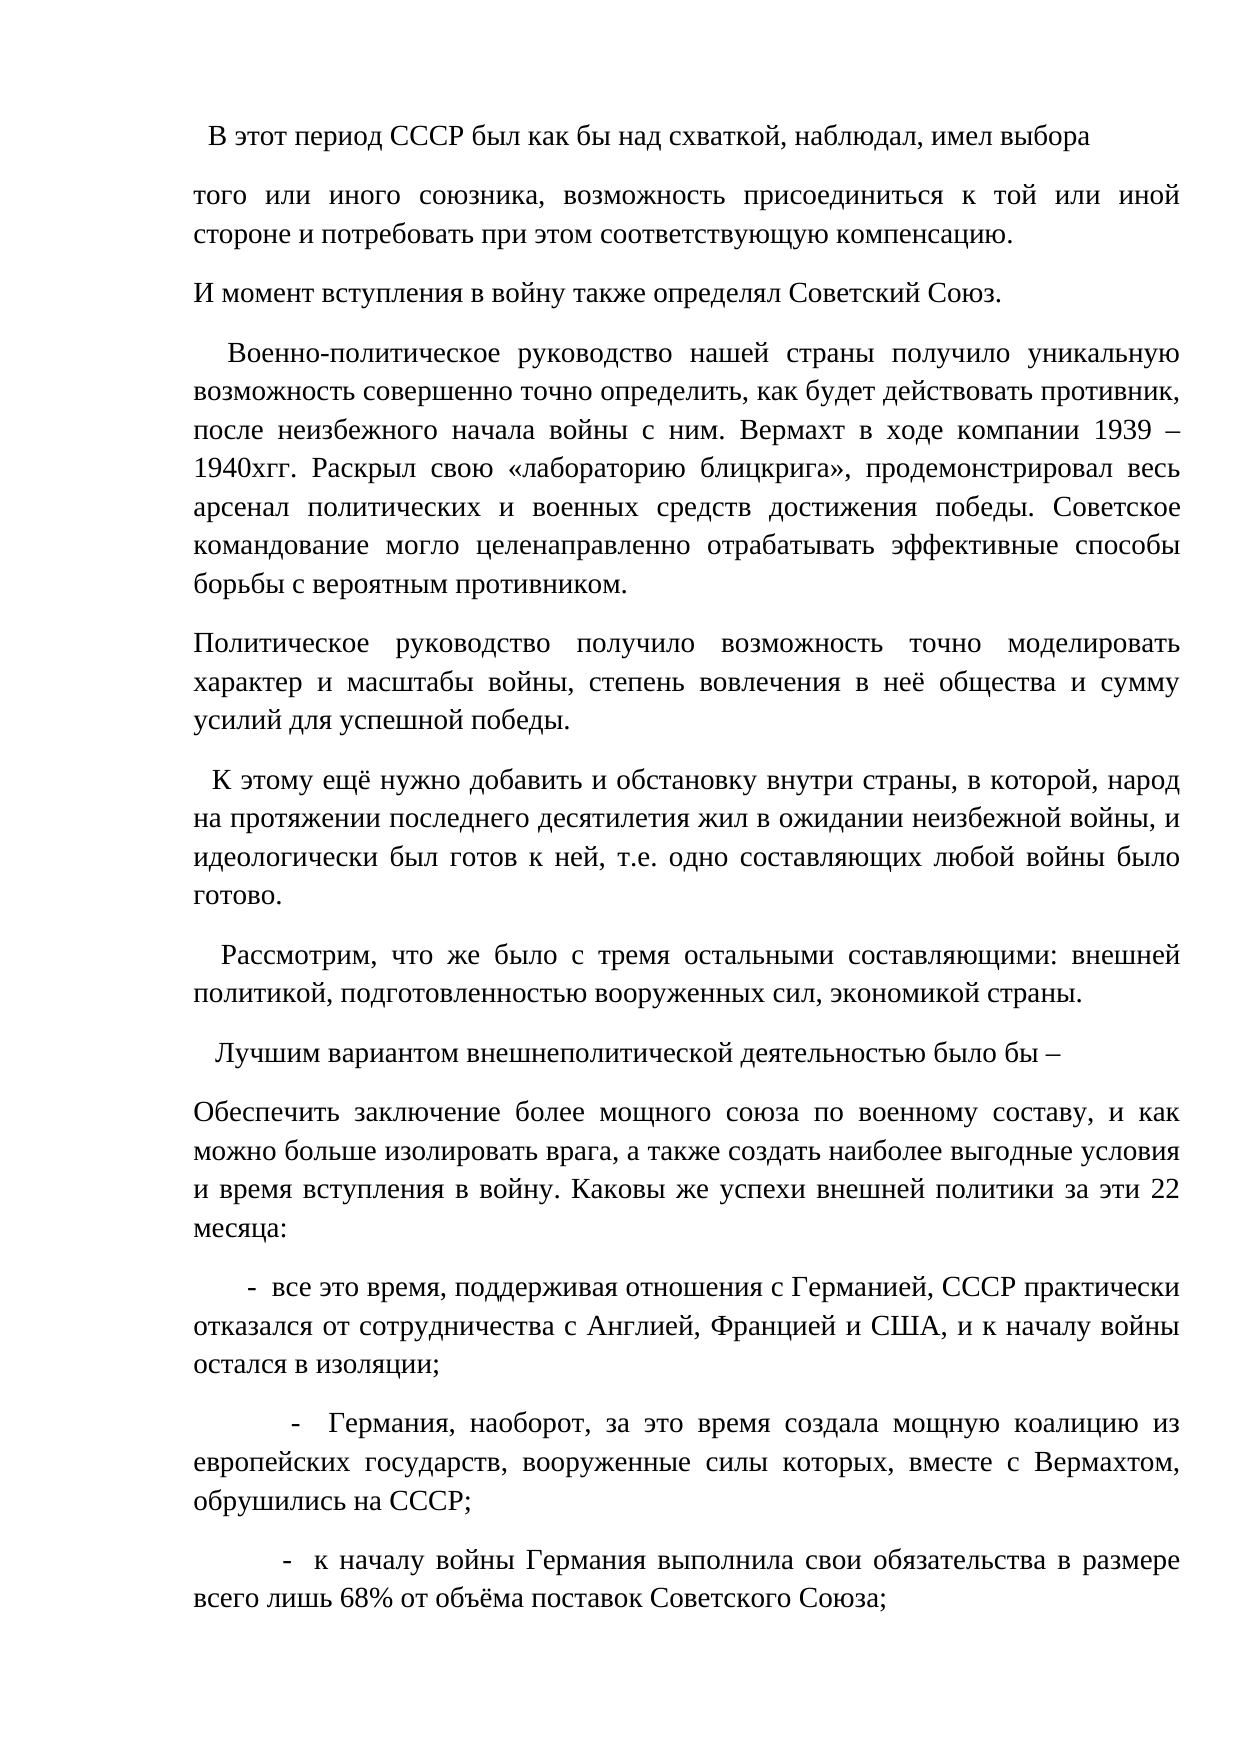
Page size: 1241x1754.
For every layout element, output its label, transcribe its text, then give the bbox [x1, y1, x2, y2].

text Политическое руководство получило возможность точно моделировать характер и масштабы войны, степень вовлечения в неё общества и сумму усилий для успешной победы. [193, 625, 1181, 736]
text И момент вступления в войну также определял Советский Союз. [193, 275, 1181, 309]
text К этому ещё нужно добавить и обстановку внутри страны, в которой, народ на протяжении последнего десятилетия жил в ожидании неизбежной войны, и идеологически был готов к ней, т.е. одно составляющих любой войны было готово. [193, 762, 1181, 911]
text - все это время, поддерживая отношения с Германией, СССР практически отказался от сотрудничества с Англией, Францией и США, и к началу войны остался в изоляции; [193, 1269, 1181, 1380]
text - к началу войны Германия выполнила свои обязательства в размере всего лишь 68% от объёма поставок Советского Союза; [193, 1542, 1181, 1614]
text Рассмотрим, что же было с тремя остальными составляющими: внешней политикой, подготовленностью вооруженных сил, экономикой страны. [193, 937, 1181, 1009]
text Лучшим вариантом внешнеполитической деятельностью было бы – [193, 1035, 1181, 1068]
text - Германия, наоборот, за это время создала мощную коалицию из европейских государств, вооруженные силы которых, вместе с Вермахтом, обрушились на СССР; [193, 1406, 1181, 1516]
text того или иного союзника, возможность присоединиться к той или иной стороне и потребовать при этом соответствующую компенсацию. [193, 177, 1181, 249]
text В этот период СССР был как бы над схваткой, наблюдал, имел выбора [193, 118, 1181, 152]
text Обеспечить заключение более мощного союза по военному составу, и как можно больше изолировать врага, а также создать наиболее выгодные условия и время вступления в войну. Каковы же успехи внешней политики за эти 22 месяца: [193, 1094, 1181, 1243]
text Военно-политическое руководство нашей страны получило уникальную возможность совершенно точно определить, как будет действовать противник, после неизбежного начала войны с ним. Вермахт в ходе компании 1939 – 1940хгг. Раскрыл свою «лабораторию блицкрига», продемонстрировал весь арсенал политических и военных средств достижения победы. Советское командование могло целенаправленно отрабатывать эффективные способы борьбы с вероятным противником. [193, 335, 1181, 599]
